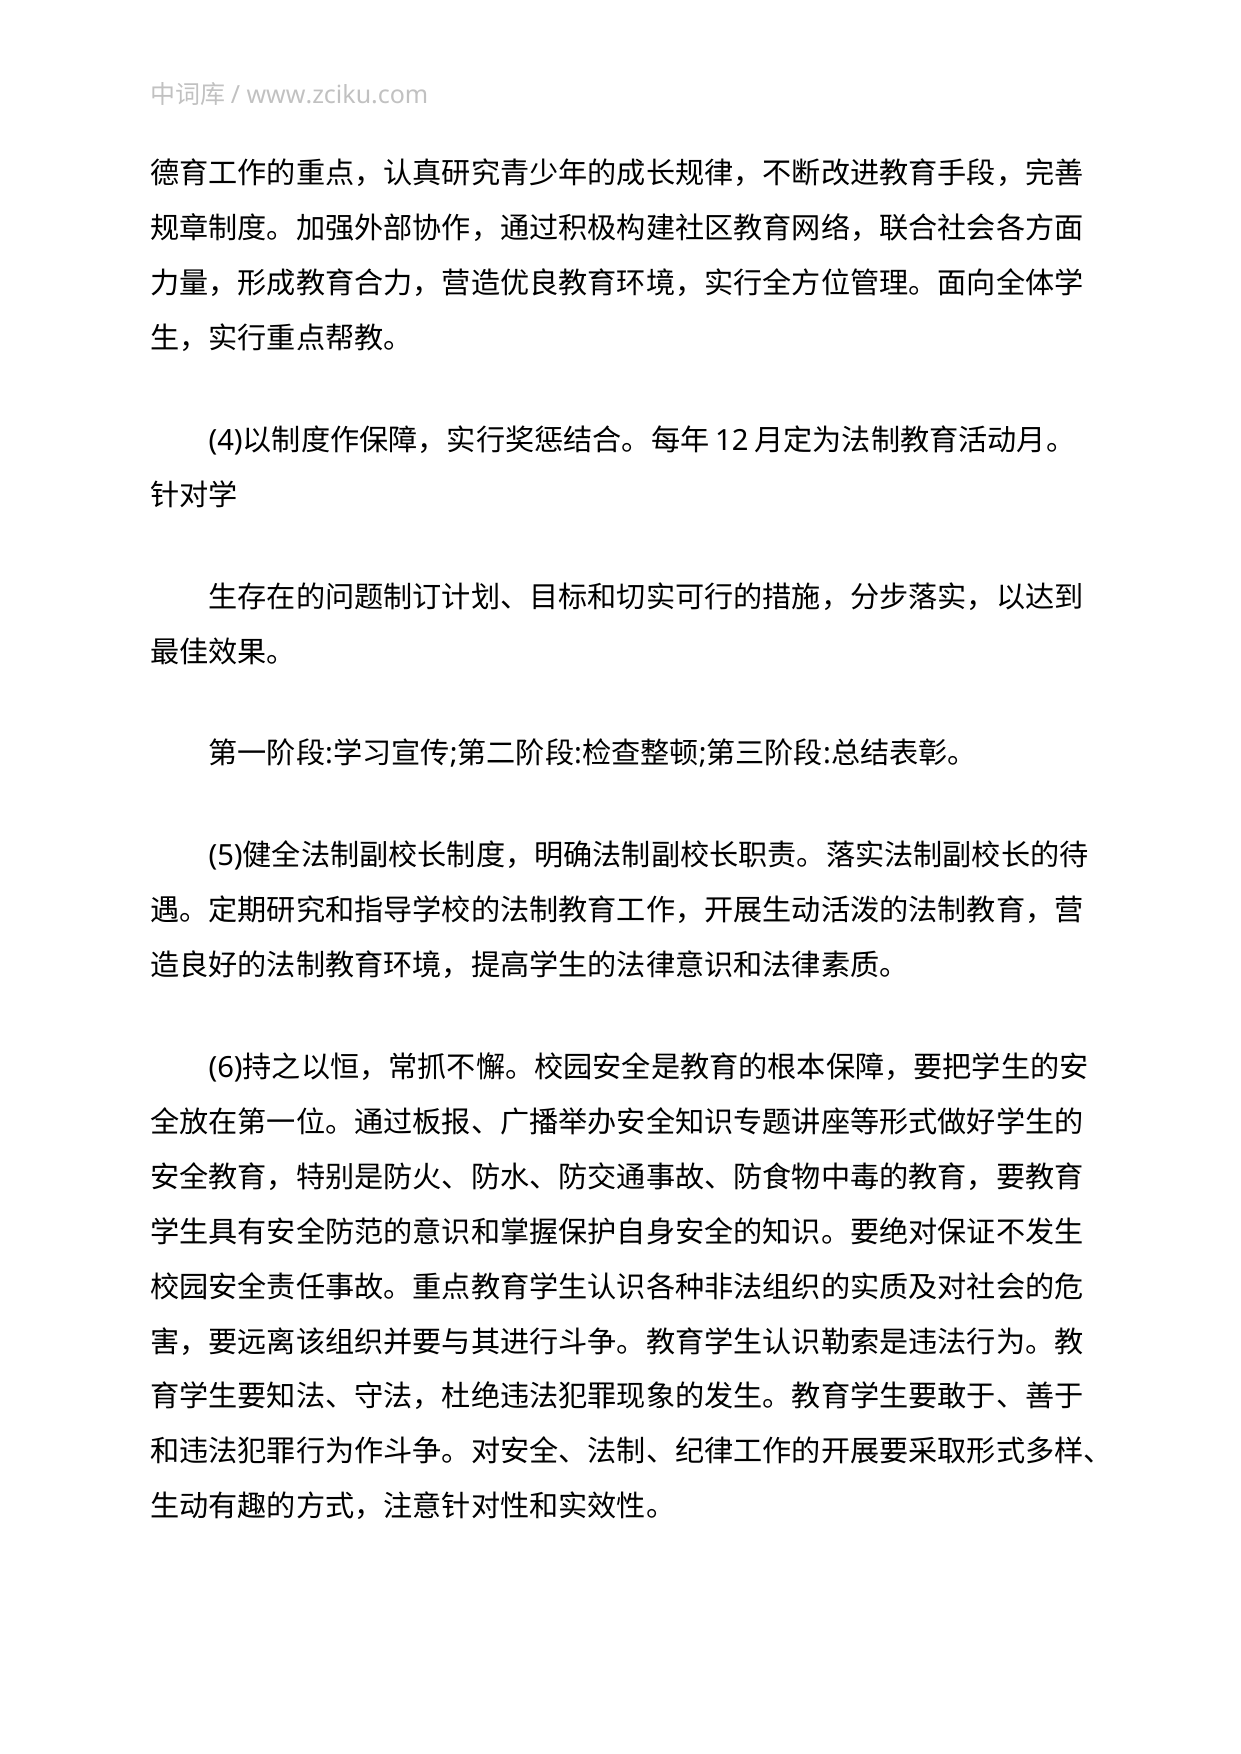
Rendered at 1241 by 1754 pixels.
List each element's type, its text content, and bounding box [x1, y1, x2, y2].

text 生存在的问题制订计划、目标和切实可行的措施，分步落实，以达到最佳效果。 [150, 573, 1090, 670]
text (4)以制度作保障，实行奖惩结合。每年12月定为法制教育活动月。针对学 [150, 416, 1090, 514]
text 第一阶段:学习宣传;第二阶段:检查整顿;第三阶段:总结表彰。 [150, 730, 1090, 772]
text (6)持之以恒，常抓不懈。校园安全是教育的根本保障，要把学生的安全放在第一位。通过板报、广播举办安全知识专题讲座等形式做好学生的安全教育，特别是防火、防水、防交通事故、防食物中毒的教育，要教育学生具有安全防范的意识和掌握保护自身安全的知识。要绝对保证不发生校园安全责任事故。重点教育学生认识各种非法组织的实质及对社会的危害，要远离该组织并要与其进行斗争。教育学生认识勒索是违法行为。教育学生要知法、守法，杜绝违法犯罪现象的发生。教育学生要敢于、善于和违法犯罪行为作斗争。对安全、法制、纪律工作的开展要采取形式多样、生动有趣的方式，注意针对性和实效性。 [150, 1043, 1090, 1525]
text (5)健全法制副校长制度，明确法制副校长职责。落实法制副校长的待遇。定期研究和指导学校的法制教育工作，开展生动活泼的法制教育，营造良好的法制教育环境，提高学生的法律意识和法律素质。 [150, 832, 1090, 984]
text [150, 150, 1090, 357]
